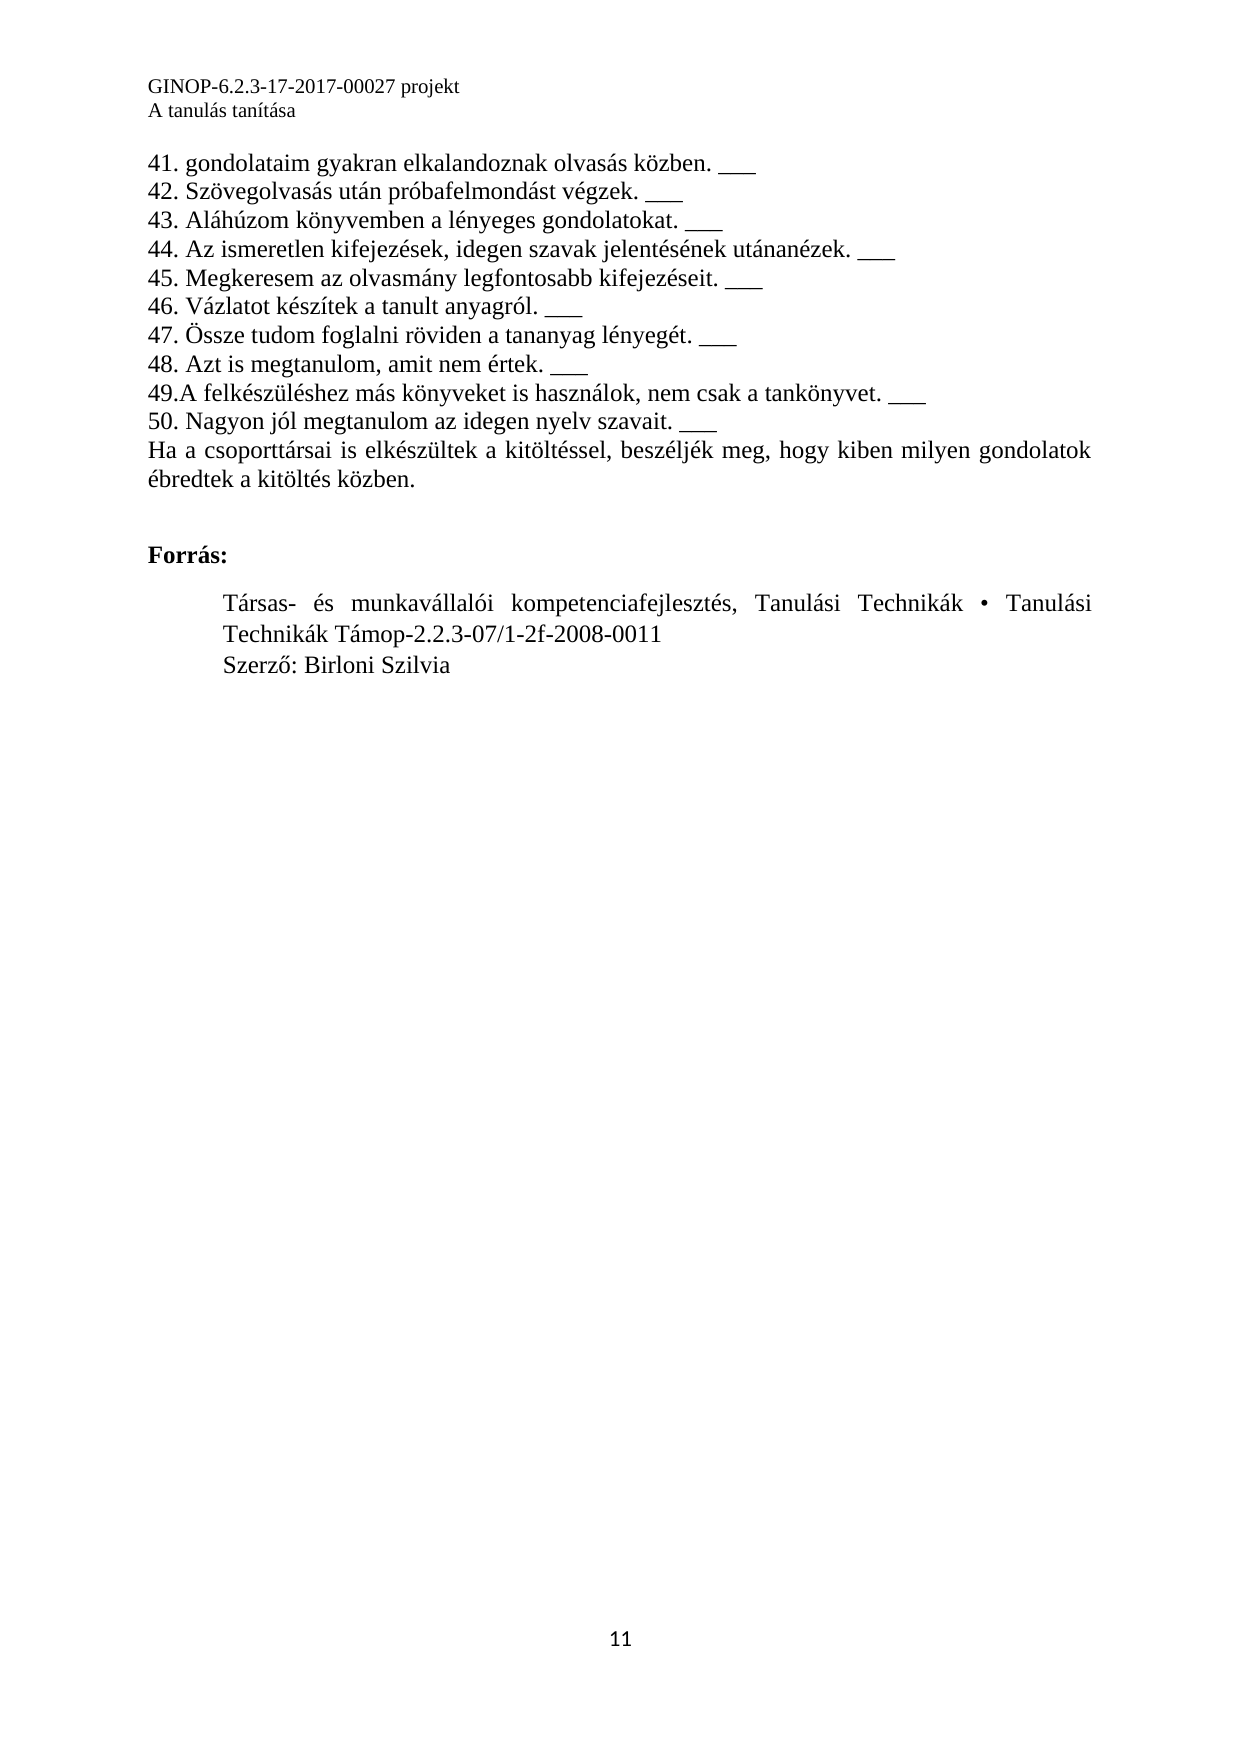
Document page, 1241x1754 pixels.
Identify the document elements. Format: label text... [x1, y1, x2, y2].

text 42. Szövegolvasás után próbafelmondást végzek. ___ [148, 176, 1093, 205]
list Társas- és munkavállalói kompetenciafejlesztés, Tanulási Technikák • Tanulási Technikák Támop-2.2.3-07/1-2f-2008-0011 [223, 588, 1093, 648]
list Szerző: Birloni Szilvia [223, 650, 1093, 679]
text 43. Aláhúzom könyvemben a lényeges gondolatokat. ___ [148, 205, 1093, 234]
text Forrás: [148, 540, 1093, 569]
text 46. Vázlatot készítek a tanult anyagról. ___ [148, 291, 1093, 320]
text 44. Az ismeretlen kifejezések, idegen szavak jelentésének utánanézek. ___ [148, 234, 1093, 263]
text 45. Megkeresem az olvasmány legfontosabb kifejezéseit. ___ [148, 263, 1093, 291]
text 50. Nagyon jól megtanulom az idegen nyelv szavait. ___ [148, 406, 1093, 435]
text 47. Össze tudom foglalni röviden a tananyag lényegét. ___ [148, 320, 1093, 349]
text 49.A felkészüléshez más könyveket is használok, nem csak a tankönyvet. ___ [148, 378, 1093, 406]
text Ha a csoporttársai is elkészültek a kitöltéssel, beszéljék meg, hogy kiben milyen gondolatok ébredtek a kitöltés közben. [148, 435, 1093, 493]
text 48. Azt is megtanulom, amit nem értek. ___ [148, 349, 1093, 378]
text 41. gondolataim gyakran elkalandoznak olvasás közben. ___ [148, 148, 1093, 176]
